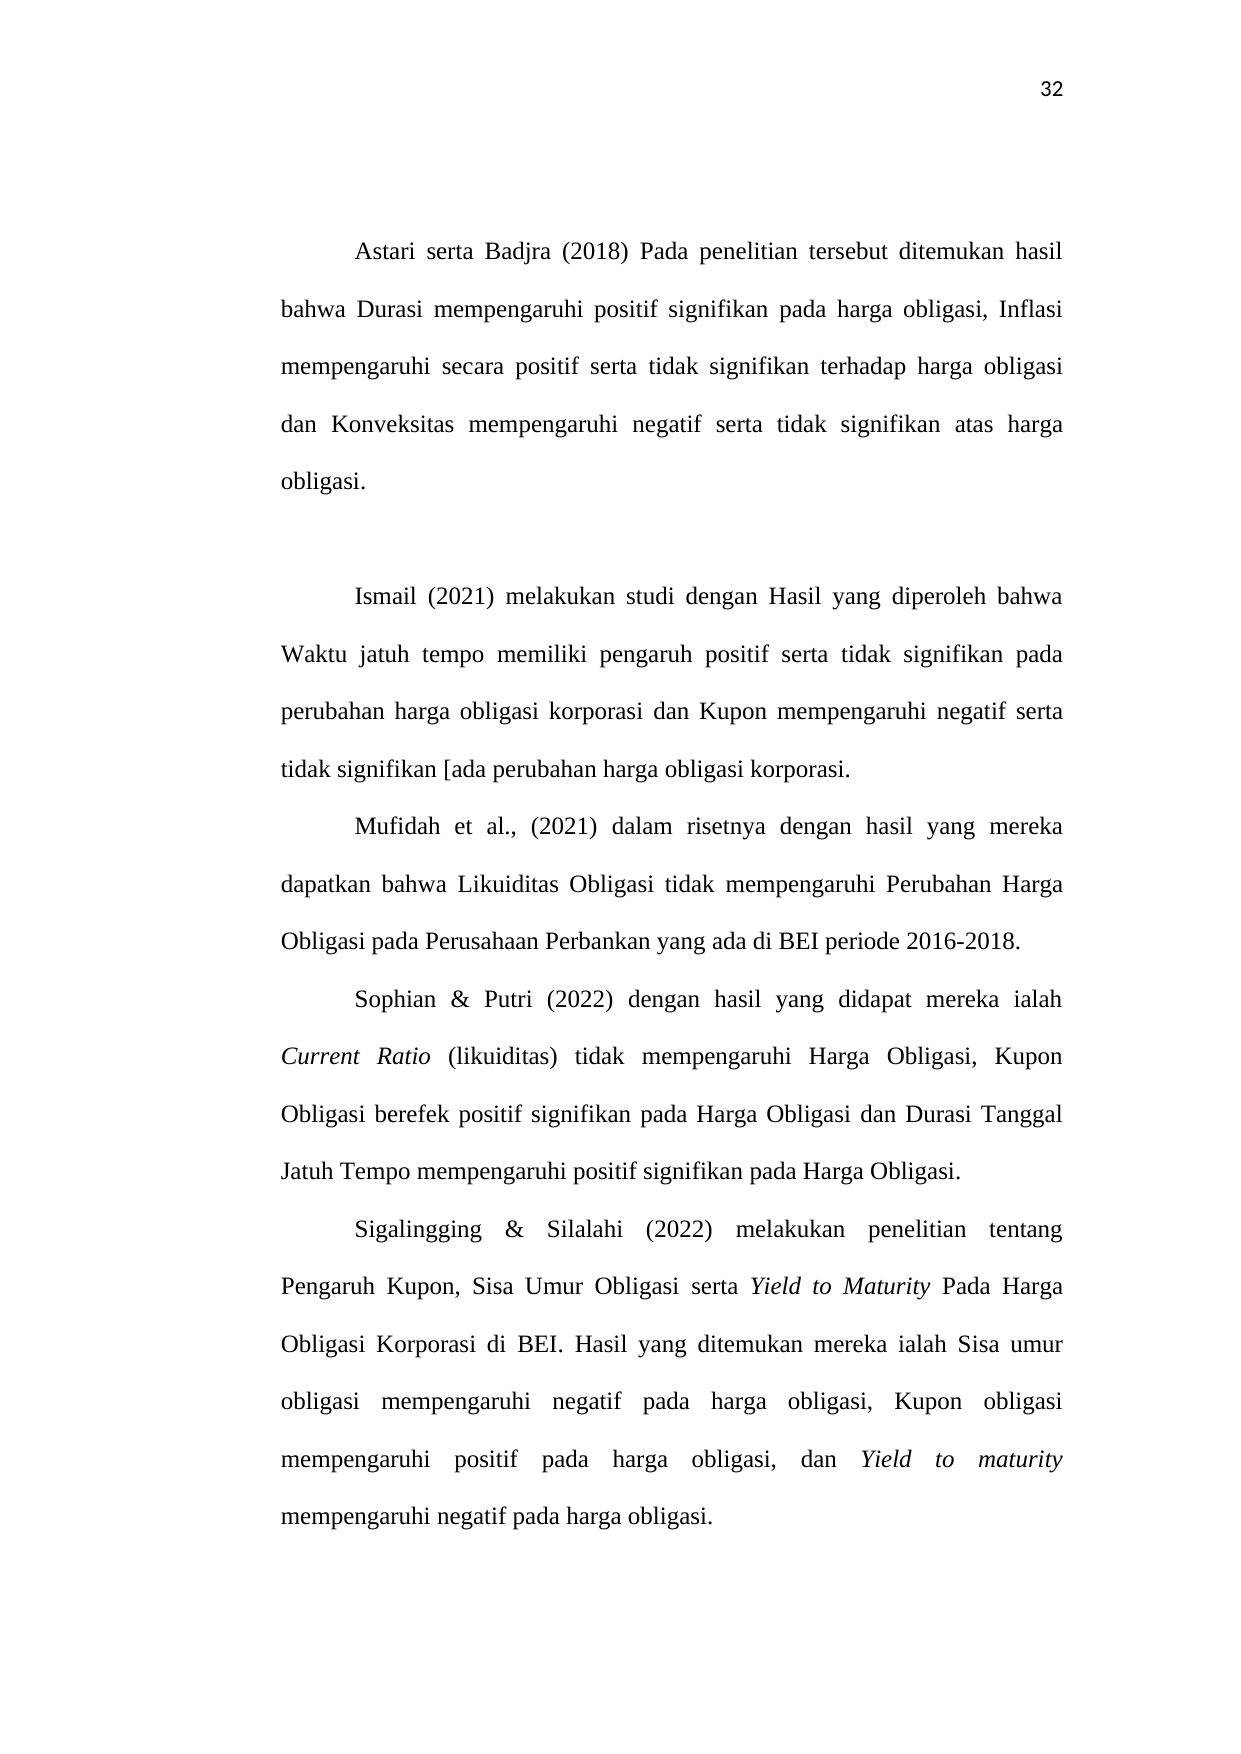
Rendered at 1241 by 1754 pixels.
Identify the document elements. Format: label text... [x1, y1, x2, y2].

list Sigalingging & Silalahi (2022) melakukan penelitian tentang Pengaruh Kupon, Sisa Umur Obligasi serta Yield to Maturity Pada Harga Obligasi Korporasi di BEI. Hasil yang ditemukan mereka ialah Sisa umur obligasi mempengaruhi negatif pada harga obligasi, Kupon obligasi mempengaruhi positif pada harga obligasi, dan Yield to maturity mempengaruhi negatif pada harga obligasi. [281, 1214, 1063, 1530]
list Astari serta Badjra (2018) Pada penelitian tersebut ditemukan hasil bahwa Durasi mempengaruhi positif signifikan pada harga obligasi, Inflasi mempengaruhi secara positif serta tidak signifikan terhadap harga obligasi dan Konveksitas mempengaruhi negatif serta tidak signifikan atas harga obligasi. [281, 236, 1063, 495]
list Mufidah et al., (2021) dalam risetnya dengan hasil yang mereka dapatkan bahwa Likuiditas Obligasi tidak mempengaruhi Perubahan Harga Obligasi pada Perusahaan Perbankan yang ada di BEI periode 2016-2018. [281, 811, 1063, 955]
list Ismail (2021) melakukan studi dengan Hasil yang diperoleh bahwa Waktu jatuh tempo memiliki pengaruh positif serta tidak signifikan pada perubahan harga obligasi korporasi dan Kupon mempengaruhi negatif serta tidak signifikan [ada perubahan harga obligasi korporasi. [281, 581, 1063, 782]
list Sophian & Putri (2022) dengan hasil yang didapat mereka ialah Current Ratio (likuiditas) tidak mempengaruhi Harga Obligasi, Kupon Obligasi berefek positif signifikan pada Harga Obligasi dan Durasi Tanggal Jatuh Tempo mempengaruhi positif signifikan pada Harga Obligasi. [281, 984, 1063, 1185]
